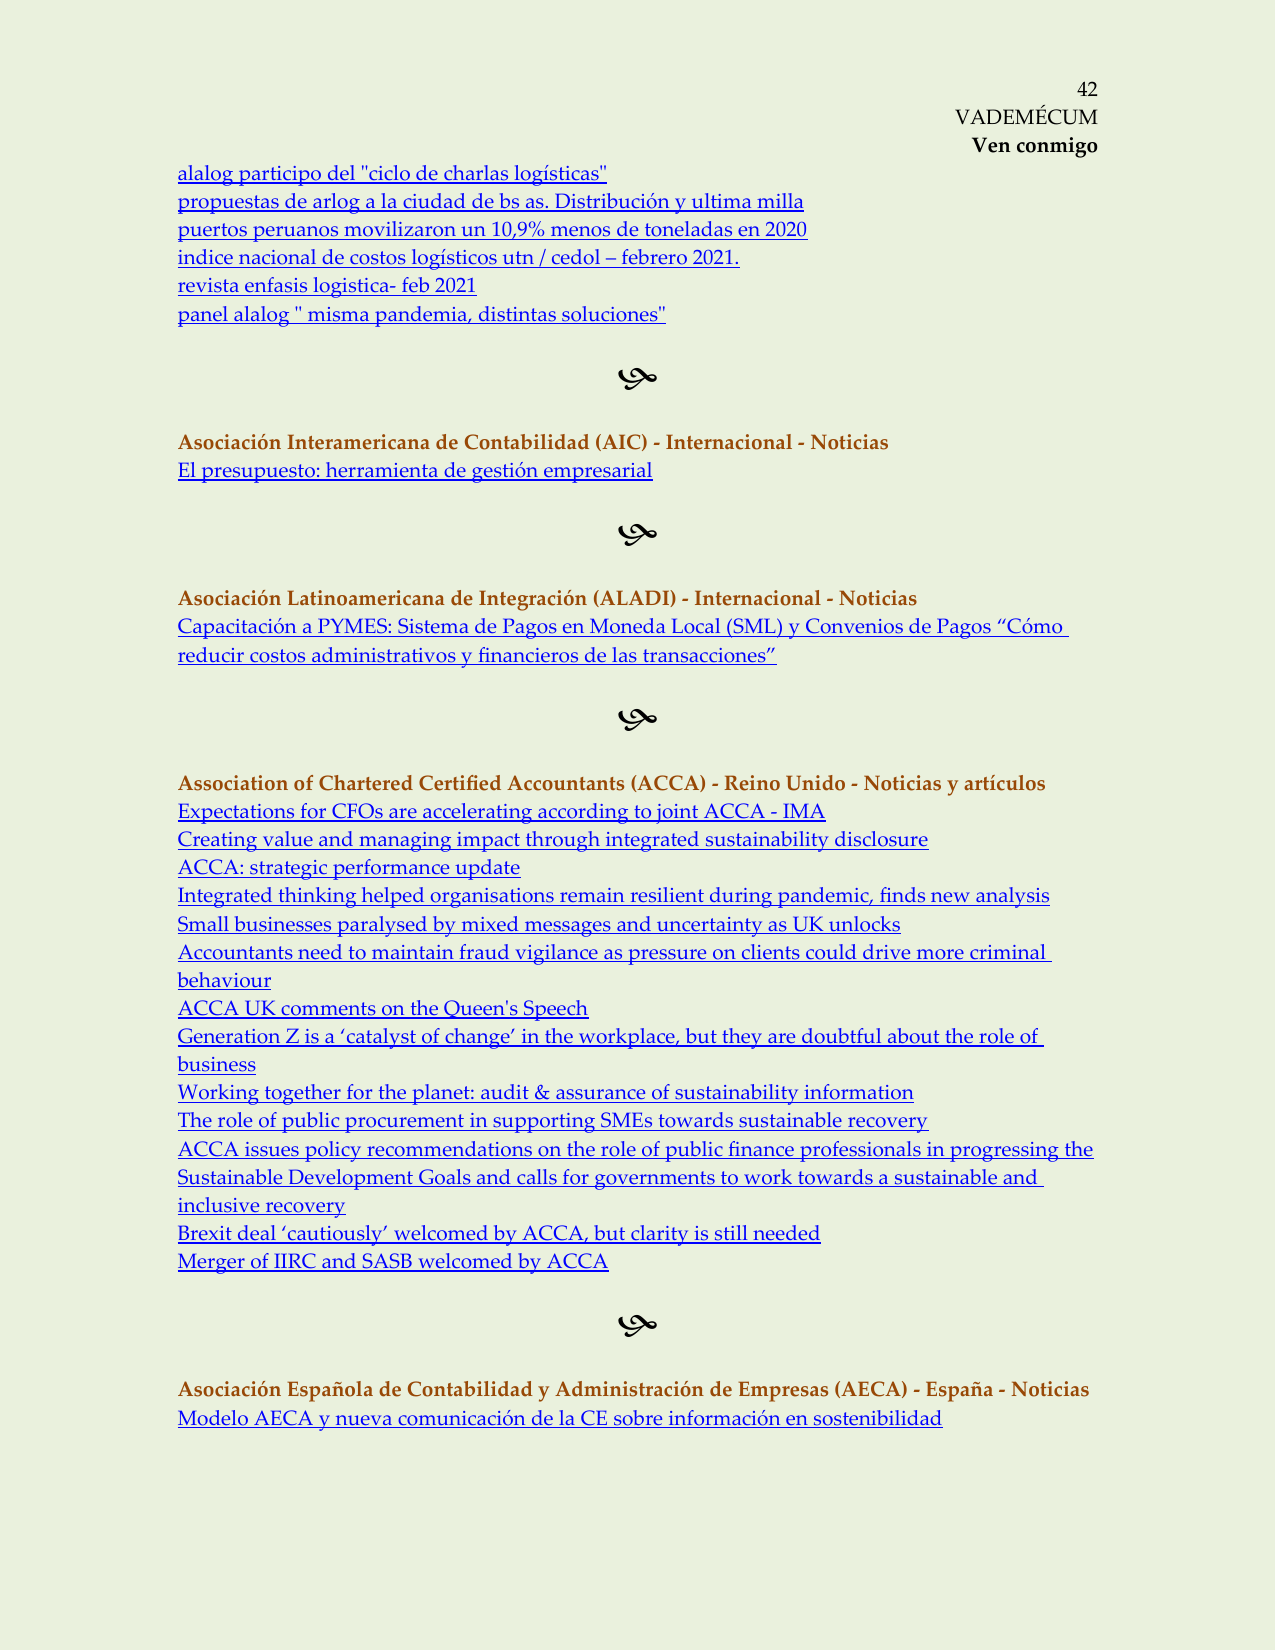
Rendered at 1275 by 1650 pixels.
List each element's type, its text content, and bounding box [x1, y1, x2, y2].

text indice nacional de costos logísticos utn / cedol – febrero 2021. [177, 243, 1098, 271]
text Expectations for CFOs are accelerating according to joint ACCA - IMA [177, 796, 1098, 824]
text Asociación Española de Contabilidad y Administración de Empresas (AECA) - España - Noticias [177, 1375, 1098, 1403]
text ACCA UK comments on the Queen's Speech [177, 993, 1098, 1021]
text Capacitación a PYMES: Sistema de Pagos en Moneda Local (SML) y Convenios de Pagos “Cómo reducir costos administrativos y financieros de las transacciones” [177, 612, 1098, 668]
text propuestas de arlog a la ciudad de bs as. Distribución y ultima milla [177, 186, 1098, 214]
text Asociación Latinoamericana de Integración (ALADI) - Internacional - Noticias [177, 584, 1098, 612]
text puertos peruanos movilizaron un 10,9% menos de toneladas en 2020 [177, 214, 1098, 243]
text Association of Chartered Certified Accountants (ACCA) - Reino Unido - Noticias y artículos [177, 768, 1098, 796]
text ACCA issues policy recommendations on the role of public finance professionals in progressing the Sustainable Development Goals and calls for governments to work towards a sustainable and inclusive recovery [177, 1134, 1098, 1218]
text Integrated thinking helped organisations remain resilient during pandemic, finds new analysis [177, 881, 1098, 909]
text Brexit deal ‘cautiously’ welcomed by ACCA, but clarity is still needed [177, 1218, 1098, 1246]
text Creating value and managing impact through integrated sustainability disclosure [177, 824, 1098, 853]
text Merger of IIRC and SASB welcomed by ACCA [177, 1246, 1098, 1274]
text Accountants need to maintain fraud vigilance as pressure on clients could drive more criminal behaviour [177, 937, 1098, 993]
text ACCA: strategic performance update [177, 853, 1098, 881]
text El presupuesto: herramienta de gestión empresarial [177, 455, 1098, 483]
text alalog participo del "ciclo de charlas logísticas" [177, 158, 1098, 186]
text The role of public procurement in supporting SMEs towards sustainable recovery [177, 1106, 1098, 1134]
text Asociación Interamericana de Contabilidad (AIC) - Internacional - Noticias [177, 427, 1098, 455]
text revista enfasis logistica- feb 2021 [177, 271, 1098, 299]
text panel alalog " misma pandemia, distintas soluciones" [177, 299, 1098, 327]
text Generation Z is a ‘catalyst of change’ in the workplace, but they are doubtful about the role of business [177, 1021, 1098, 1078]
text Working together for the planet: audit & assurance of sustainability information [177, 1078, 1098, 1106]
text Modelo AECA y nueva comunicación de la CE sobre información en sostenibilidad [177, 1403, 1098, 1431]
text Small businesses paralysed by mixed messages and uncertainty as UK unlocks [177, 909, 1098, 937]
